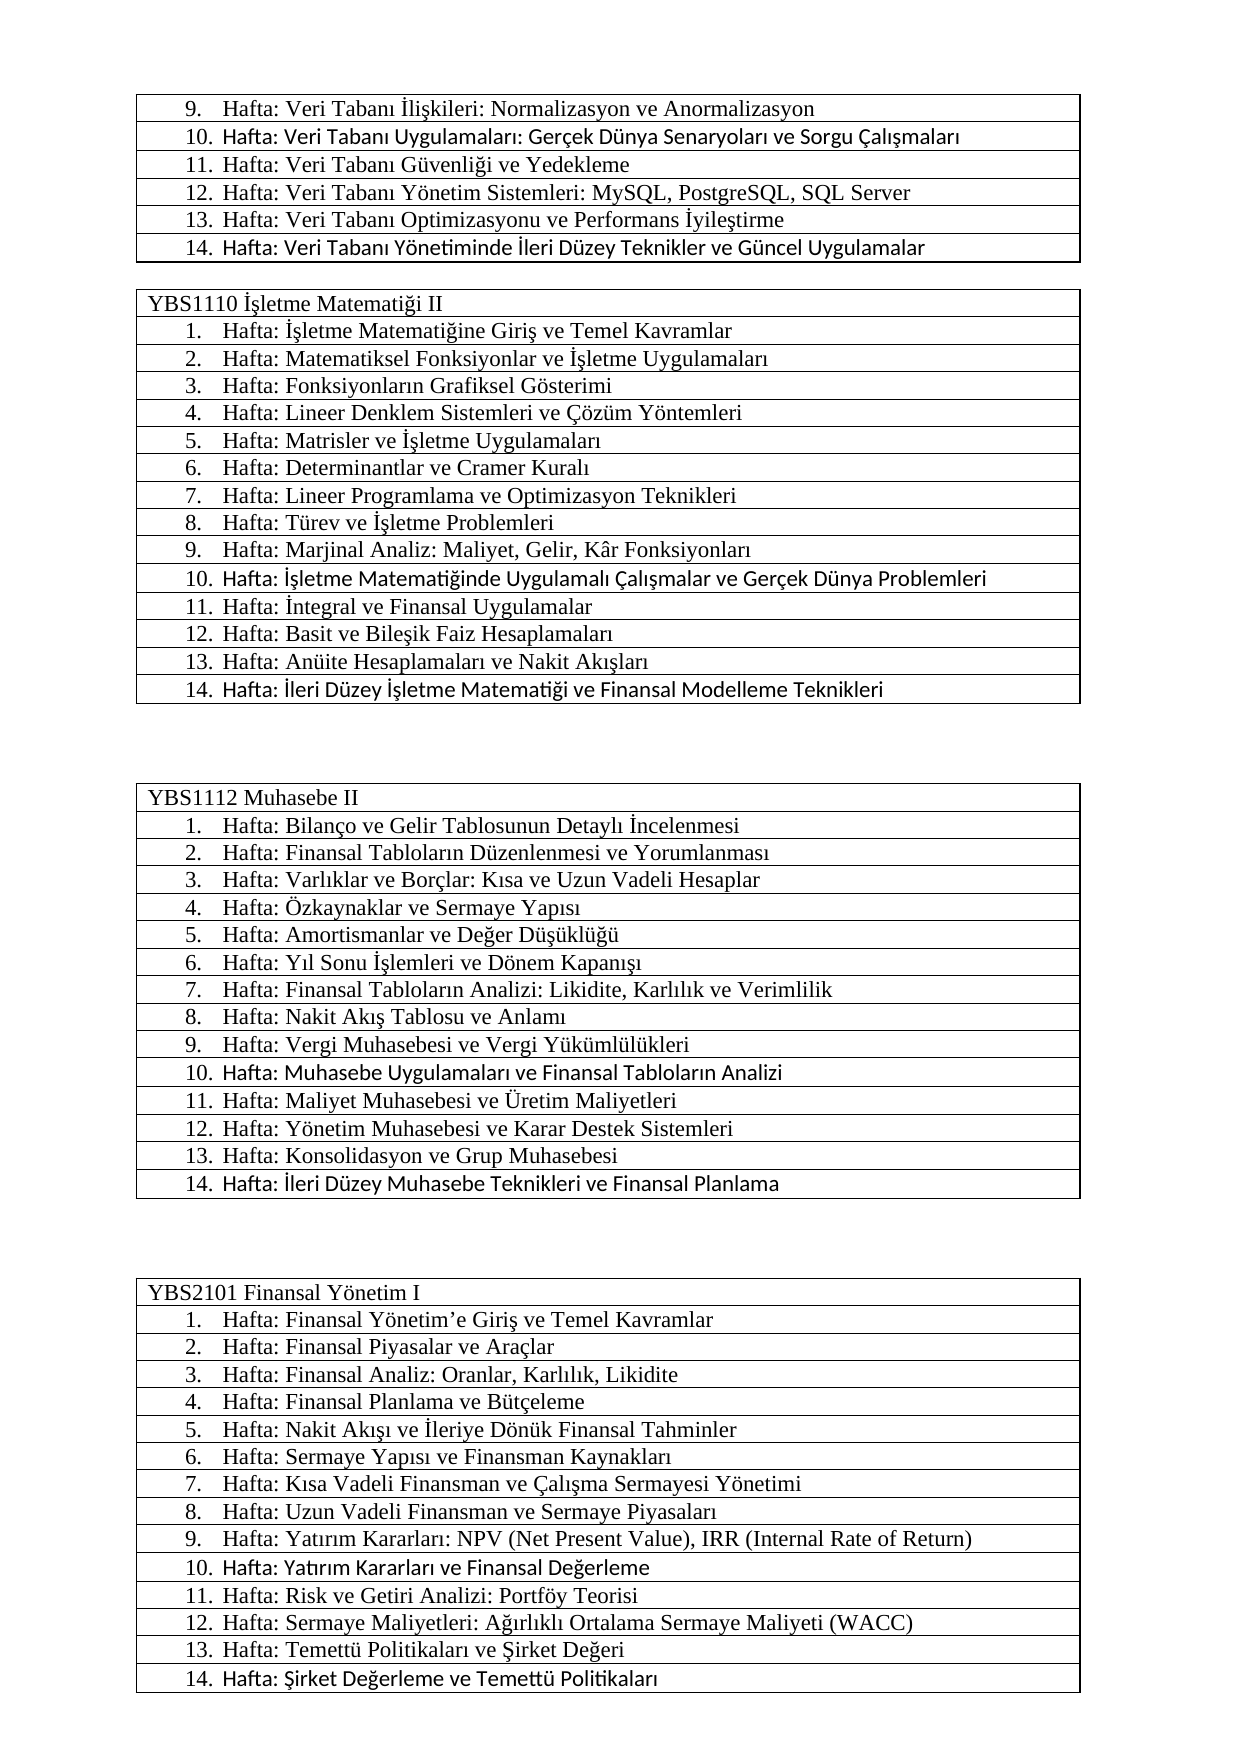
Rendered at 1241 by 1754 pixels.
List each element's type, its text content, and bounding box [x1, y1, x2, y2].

table_cell Hafta: Lineer Programlama ve Optimizasyon Teknikleri [137, 482, 1079, 508]
table_cell Hafta: Varlıklar ve Borçlar: Kısa ve Uzun Vadeli Hesaplar [137, 866, 1079, 893]
table_cell Hafta: Finansal Tabloların Analizi: Likidite, Karlılık ve Verimlilik [137, 976, 1079, 1002]
table_cell Hafta: Bilanço ve Gelir Tablosunun Detaylı İncelenmesi [137, 812, 1079, 838]
table_cell Hafta: Finansal Analiz: Oranlar, Karlılık, Likidite [137, 1361, 1079, 1387]
table_cell Hafta: Fonksiyonların Grafiksel Gösterimi [137, 372, 1079, 398]
table_cell Hafta: Finansal Piyasalar ve Araçlar [137, 1334, 1079, 1360]
table_cell Hafta: Yatırım Kararları ve Finansal Değerleme [137, 1553, 1079, 1581]
table_cell Hafta: Risk ve Getiri Analizi: Portföy Teorisi [137, 1582, 1079, 1608]
table_cell Hafta: Temettü Politikaları ve Şirket Değeri [137, 1636, 1079, 1663]
table_cell Hafta: Yatırım Kararları: NPV (Net Present Value), IRR (Internal Rate of Return) [137, 1525, 1079, 1552]
table_cell Hafta: Anüite Hesaplamaları ve Nakit Akışları [137, 648, 1079, 674]
table_cell Hafta: Nakit Akışı ve İleriye Dönük Finansal Tahminler [137, 1416, 1079, 1442]
table_cell Hafta: Marjinal Analiz: Maliyet, Gelir, Kâr Fonksiyonları [137, 536, 1079, 563]
table_cell Hafta: Basit ve Bileşik Faiz Hesaplamaları [137, 620, 1079, 647]
table_cell Hafta: Veri Tabanı İlişkileri: Normalizasyon ve Anormalizasyon [137, 95, 1079, 121]
table_cell Hafta: Muhasebe Uygulamaları ve Finansal Tabloların Analizi [137, 1058, 1079, 1086]
table_cell Hafta: Veri Tabanı Optimizasyonu ve Performans İyileştirme [137, 206, 1079, 232]
table_cell Hafta: Özkaynaklar ve Sermaye Yapısı [137, 894, 1079, 920]
table_cell Hafta: Yıl Sonu İşlemleri ve Dönem Kapanışı [137, 949, 1079, 975]
table_cell Hafta: Yönetim Muhasebesi ve Karar Destek Sistemleri [137, 1115, 1079, 1141]
table_cell Hafta: Lineer Denklem Sistemleri ve Çözüm Yöntemleri [137, 400, 1079, 426]
table_cell Hafta: Finansal Planlama ve Bütçeleme [137, 1388, 1079, 1414]
table_cell Hafta: Veri Tabanı Güvenliği ve Yedekleme [137, 151, 1079, 178]
table_cell Hafta: Sermaye Maliyetleri: Ağırlıklı Ortalama Sermaye Maliyeti (WACC) [137, 1609, 1079, 1635]
table_cell Hafta: Kısa Vadeli Finansman ve Çalışma Sermayesi Yönetimi [137, 1470, 1079, 1497]
table_cell Hafta: İşletme Matematiğine Giriş ve Temel Kavramlar [137, 317, 1079, 344]
table_cell Hafta: İntegral ve Finansal Uygulamalar [137, 593, 1079, 619]
table_cell Hafta: Şirket Değerleme ve Temettü Politikaları [137, 1664, 1079, 1692]
table_header YBS2101 Finansal Yönetim I [137, 1279, 1079, 1305]
table_cell Hafta: Finansal Tabloların Düzenlenmesi ve Yorumlanması [137, 839, 1079, 865]
table_cell Hafta: Finansal Yönetim’e Giriş ve Temel Kavramlar [137, 1306, 1079, 1332]
table_cell Hafta: Matrisler ve İşletme Uygulamaları [137, 427, 1079, 453]
table_cell Hafta: Maliyet Muhasebesi ve Üretim Maliyetleri [137, 1087, 1079, 1114]
table_cell Hafta: Türev ve İşletme Problemleri [137, 509, 1079, 535]
table_cell Hafta: Uzun Vadeli Finansman ve Sermaye Piyasaları [137, 1498, 1079, 1524]
table_cell Hafta: İleri Düzey İşletme Matematiği ve Finansal Modelleme Teknikleri [137, 675, 1079, 703]
table_header YBS1110 İşletme Matematiği II [137, 290, 1079, 316]
table_cell Hafta: Determinantlar ve Cramer Kuralı [137, 454, 1079, 481]
table_cell Hafta: Vergi Muhasebesi ve Vergi Yükümlülükleri [137, 1031, 1079, 1057]
table_cell Hafta: Veri Tabanı Yönetiminde İleri Düzey Teknikler ve Güncel Uygulamalar [137, 234, 1079, 261]
table_cell Hafta: Konsolidasyon ve Grup Muhasebesi [137, 1142, 1079, 1168]
table_header YBS1112 Muhasebe II [137, 784, 1079, 811]
table_cell Hafta: Sermaye Yapısı ve Finansman Kaynakları [137, 1443, 1079, 1469]
table_cell Hafta: Matematiksel Fonksiyonlar ve İşletme Uygulamaları [137, 345, 1079, 371]
table_cell Hafta: Veri Tabanı Yönetim Sistemleri: MySQL, PostgreSQL, SQL Server [137, 179, 1079, 205]
table_cell Hafta: İleri Düzey Muhasebe Teknikleri ve Finansal Planlama [137, 1170, 1079, 1197]
table_cell Hafta: İşletme Matematiğinde Uygulamalı Çalışmalar ve Gerçek Dünya Problemleri [137, 564, 1079, 592]
table_cell Hafta: Amortismanlar ve Değer Düşüklüğü [137, 921, 1079, 948]
table_cell Hafta: Nakit Akış Tablosu ve Anlamı [137, 1004, 1079, 1030]
table_cell Hafta: Veri Tabanı Uygulamaları: Gerçek Dünya Senaryoları ve Sorgu Çalışmaları [137, 122, 1079, 150]
